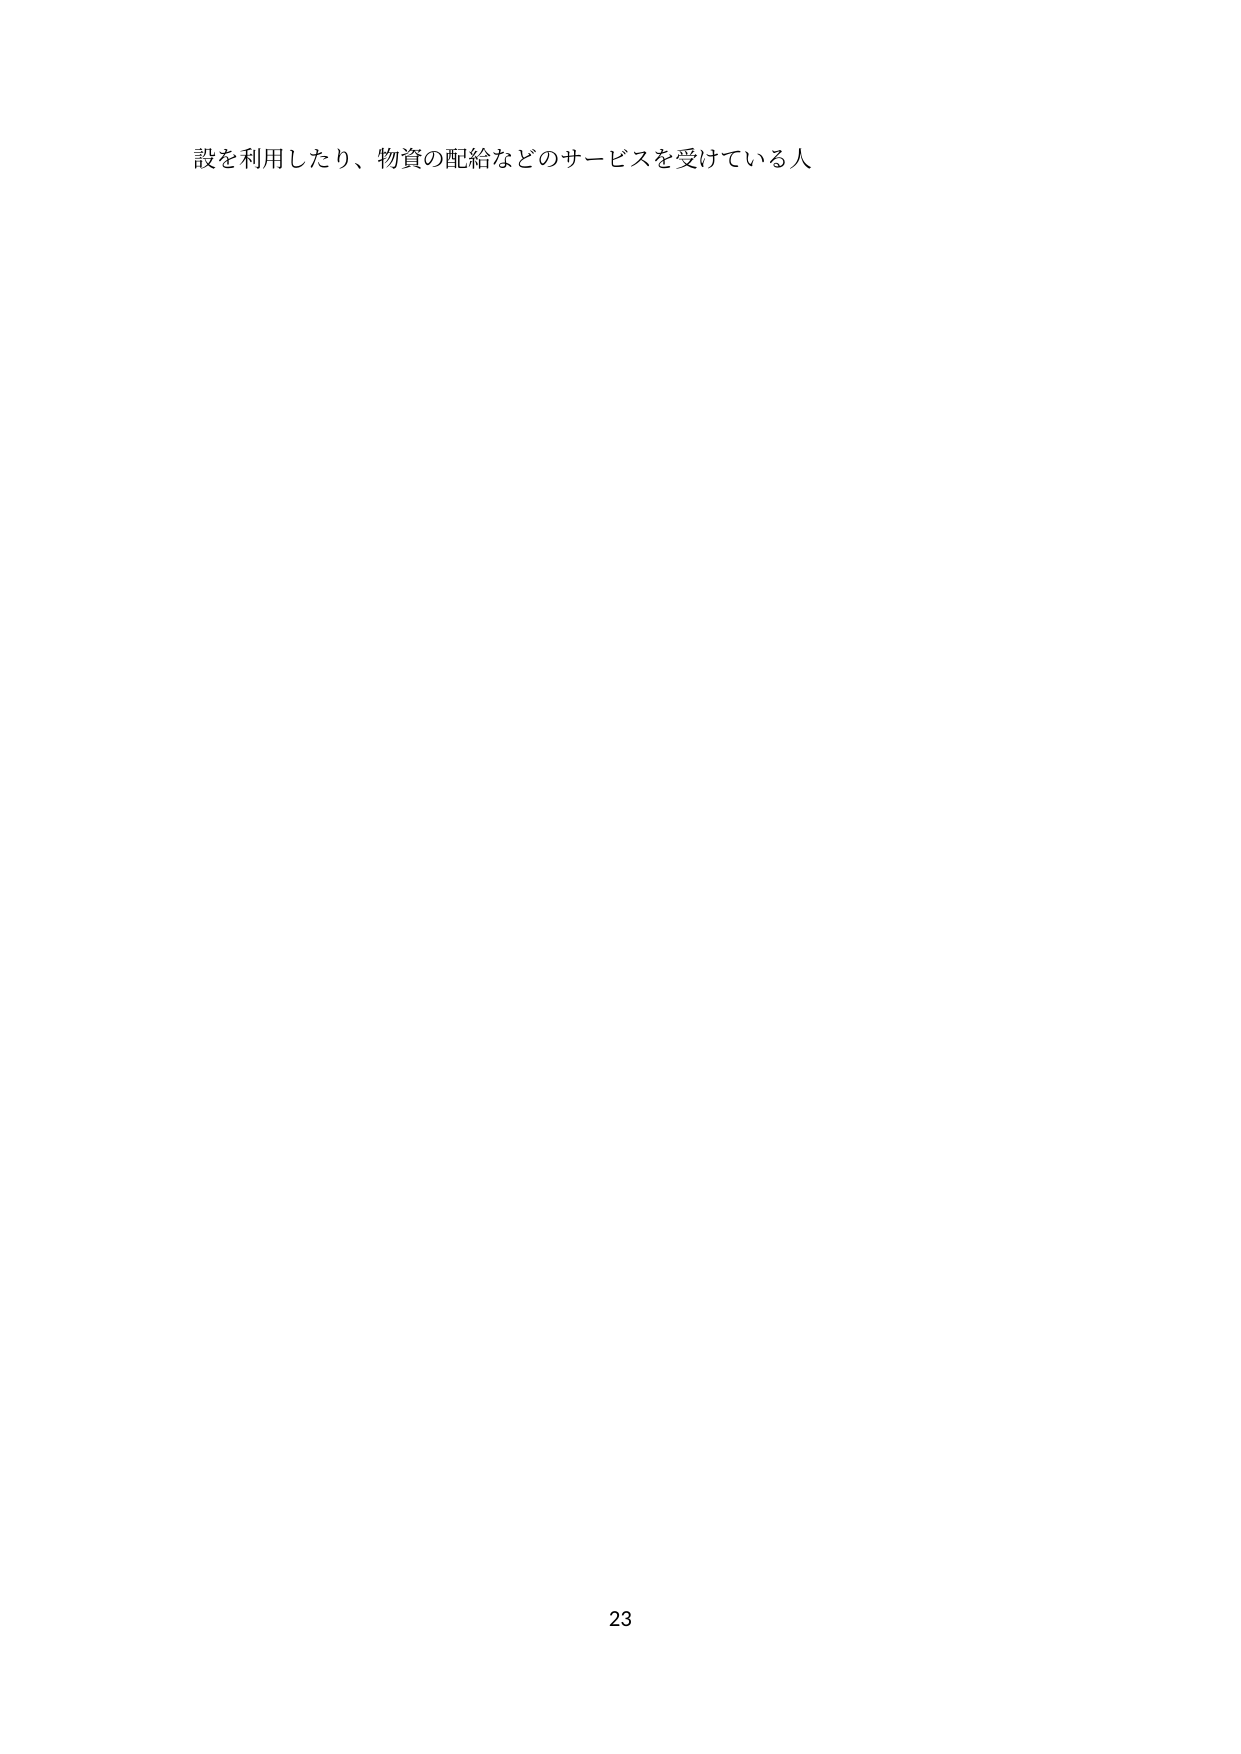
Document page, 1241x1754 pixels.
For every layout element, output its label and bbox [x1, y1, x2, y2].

text [148, 138, 1092, 176]
